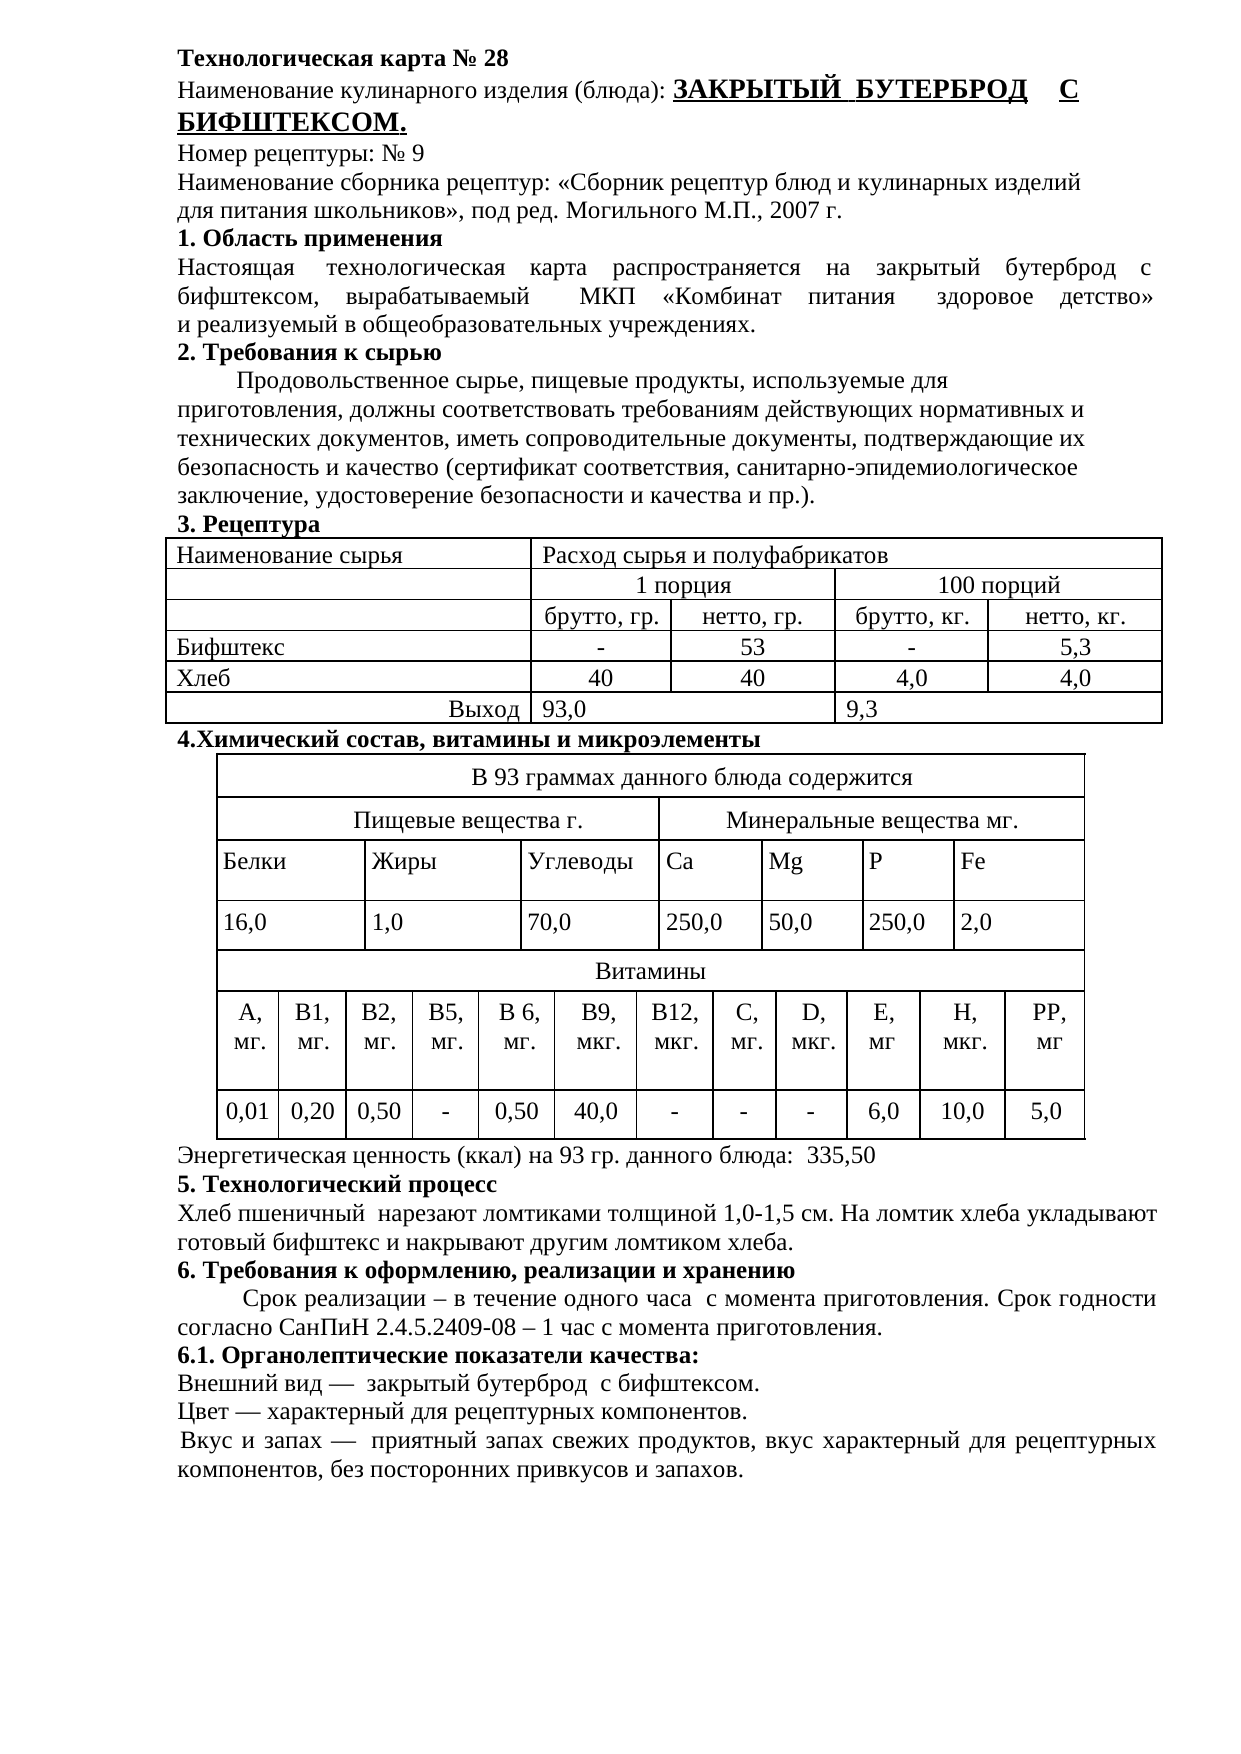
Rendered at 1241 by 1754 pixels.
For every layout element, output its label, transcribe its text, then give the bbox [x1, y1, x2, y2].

text 4.Химический состав, витамины и микроэлементы [177, 724, 1154, 752]
text Наименование сборника рецептур: «Сборник рецептур блюд и кулинарных изделий для питания школьников», под ред. Могильного М.П., 2007 г. [177, 167, 1124, 224]
text 1. Область применения [177, 224, 1154, 253]
text Настоящая технологическая карта распространяется на закрытый бутерброд с бифштексом, вырабатываемый МКП «Комбинат питания здоровое детство» и реализуемый в общеобразовательных учреждениях. [177, 253, 1154, 338]
text Номер рецептуры: № 9 [177, 138, 1154, 167]
text Хлеб пшеничный нарезают ломтиками толщиной 1,0-1,5 см. На ломтик хлеба укладывают готовый бифштекс и накрывают другим ломтиком хлеба. [177, 1198, 1158, 1256]
text 6.1. Органолептические показатели качества: Внешний вид — закрытый бутерброд с бифштексом. Цвет — характерный для рецептурных компонентов. [177, 1341, 763, 1425]
text Продовольственное сырье, пищевые продукты, используемые для приготовления, должны соответствовать требованиям действующих нормативных и технических документов, иметь сопроводительные документы, подтверждающие их безопасность и качество (сертификат соответствия, санитарно-эпидемиологическое заключение, удостоверение безопасности и качества и пр.). [177, 366, 1120, 509]
text 2. Требования к сырью [177, 338, 1154, 366]
text Вкус и запах — приятный запах свежих продуктов, вкус характерный для рецептурных компонентов, без посторонних привкусов и запахов. [177, 1425, 1157, 1483]
text Срок реализации – в течение одного часа с момента приготовления. Срок годности согласно СанПиН 2.4.5.2409-08 – 1 час с момента приготовления. [177, 1284, 1158, 1341]
text 6. Требования к оформлению, реализации и хранению [177, 1256, 1154, 1284]
text Энергетическая ценность (ккал) на 93 гр. данного блюда: 335,50 5. Технологический процесс [177, 1140, 879, 1198]
text Наименование кулинарного изделия (блюда): ЗАКРЫТЫЙ БУТЕРБРОД С БИФШТЕКСОМ. [177, 72, 1086, 138]
text 3. Рецептура [177, 509, 1154, 538]
text Технологическая карта № 28 [177, 44, 1154, 72]
